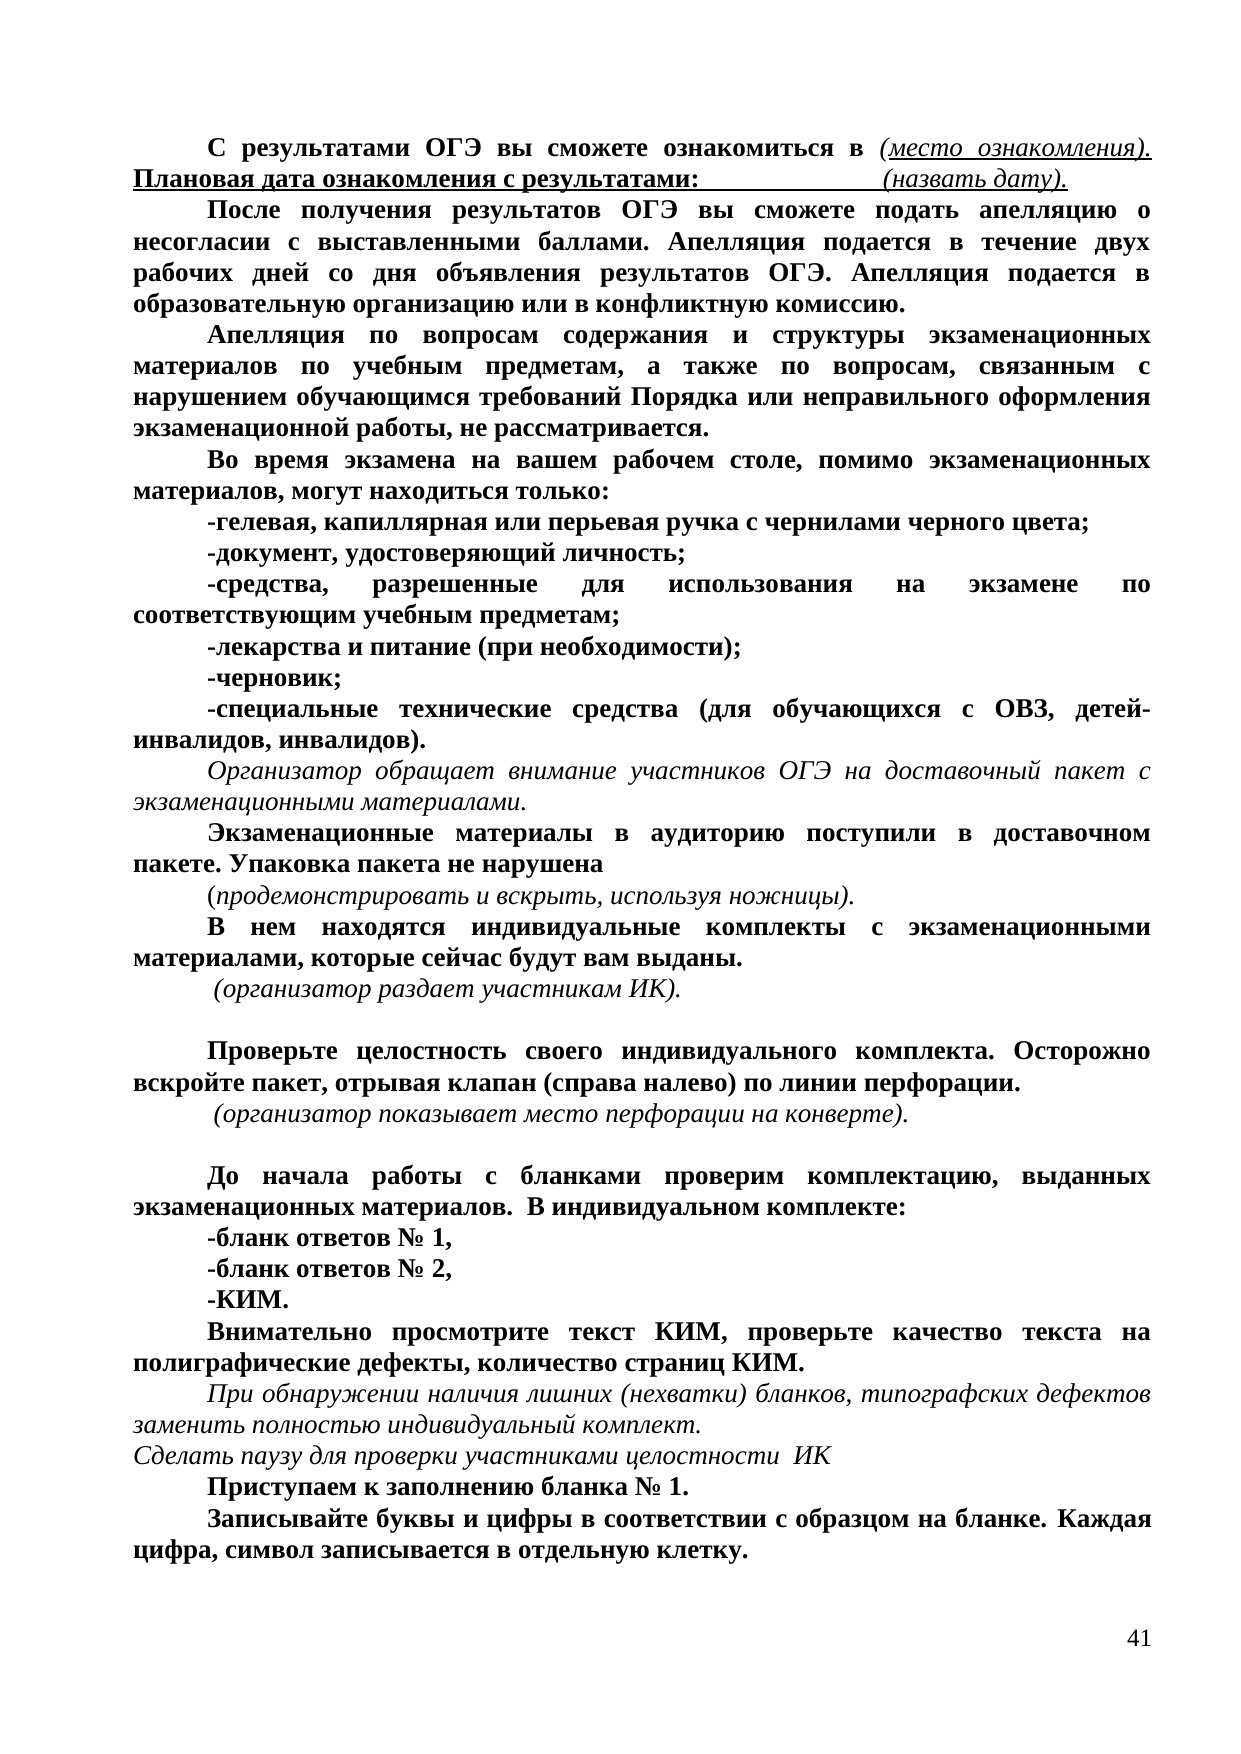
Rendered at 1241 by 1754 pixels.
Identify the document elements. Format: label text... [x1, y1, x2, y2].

text -специальные технические средства (для обучающихся с ОВЗ, детей- инвалидов, инвалидов). [133, 692, 1152, 754]
text После получения результатов ОГЭ вы сможете подать апелляцию о несогласии с выставленными баллами. Апелляция подается в течение двух рабочих дней со дня объявления результатов ОГЭ. Апелляция подается в образовательную организацию или в конфликтную комиссию. [133, 193, 1152, 318]
text -бланк ответов № 2, [133, 1252, 1152, 1284]
text В нем находятся индивидуальные комплекты с экзаменационными материалами, которые сейчас будут вам выданы. [133, 910, 1152, 972]
text -бланк ответов № 1, [133, 1221, 1152, 1252]
text Экзаменационные материалы в аудиторию поступили в доставочном пакете. Упаковка пакета не нарушена [133, 816, 1152, 879]
text С результатами ОГЭ вы сможете ознакомиться в (место ознакомления). Плановая дата ознакомления с результатами: _____________(назвать дату). [133, 131, 1152, 193]
text (организатор раздает участникам ИК). [133, 972, 1152, 1003]
text Приступаем к заполнению бланка № 1. [133, 1471, 1152, 1502]
text (продемонстрировать и вскрыть, используя ножницы). [133, 879, 1152, 910]
text Организатор обращает внимание участников ОГЭ на доставочный пакет с экзаменационными материалами. [133, 754, 1152, 816]
text (организатор показывает место перфорации на конверте). [133, 1097, 1152, 1128]
text -КИМ. [133, 1284, 1152, 1315]
text -документ, удостоверяющий личность; [133, 536, 1152, 567]
text При обнаружении наличия лишних (нехватки) бланков, типографских дефектов заменить полностью индивидуальный комплект. [133, 1377, 1152, 1439]
text Проверьте целостность своего индивидуального комплекта. Осторожно вскройте пакет, отрывая клапан (справа налево) по линии перфорации. [133, 1034, 1152, 1097]
text -гелевая, капиллярная или перьевая ручка с чернилами черного цвета; [133, 505, 1152, 536]
text Апелляция по вопросам содержания и структуры экзаменационных материалов по учебным предметам, а также по вопросам, связанным с нарушением обучающимся требований Порядка или неправильного оформления экзаменационной работы, не рассматривается. [133, 318, 1152, 443]
text До начала работы с бланками проверим комплектацию, выданных экзаменационных материалов. В индивидуальном комплекте: [133, 1159, 1152, 1221]
text -средства, разрешенные для использования на экзамене по соответствующим учебным предметам; [133, 567, 1152, 629]
text -лекарства и питание (при необходимости); [133, 629, 1152, 661]
text Внимательно просмотрите текст КИМ, проверьте качество текста на полиграфические дефекты, количество страниц КИМ. [133, 1315, 1152, 1377]
text Записывайте буквы и цифры в соответствии с образцом на бланке. Каждая цифра, символ записывается в отдельную клетку. [133, 1502, 1152, 1564]
text Во время экзамена на вашем рабочем столе, помимо экзаменационных материалов, могут находиться только: [133, 443, 1152, 505]
text Сделать паузу для проверки участниками целостности ИК [133, 1439, 1152, 1471]
text -черновик; [133, 661, 1152, 692]
